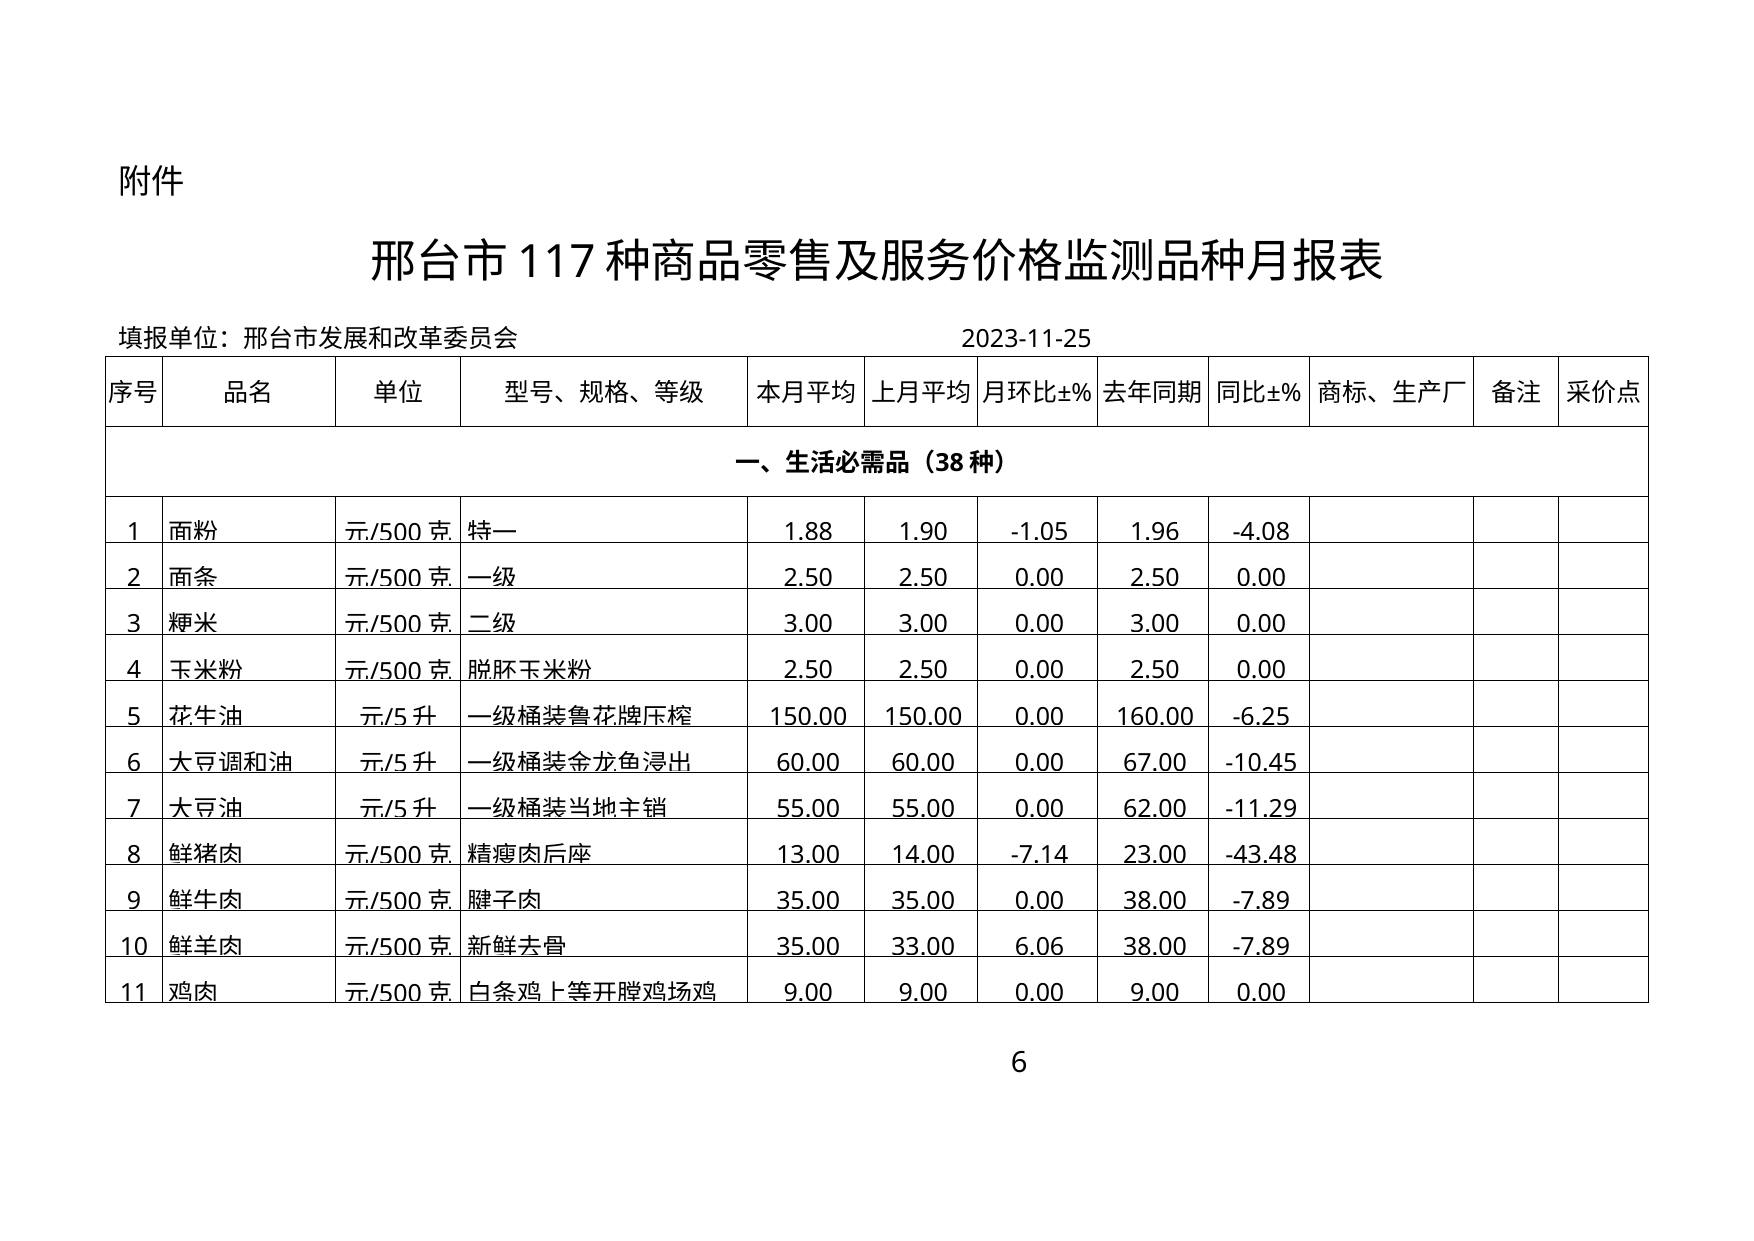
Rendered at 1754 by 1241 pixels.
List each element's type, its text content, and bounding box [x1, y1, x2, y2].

table_cell 10 [106, 911, 162, 956]
table_cell 0.00 [1209, 543, 1309, 588]
table_cell [1310, 957, 1473, 1002]
table_cell 二级 [461, 589, 747, 634]
table_cell 0.00 [978, 589, 1097, 634]
table_cell 面粉 [163, 497, 335, 542]
table_cell [1310, 819, 1473, 864]
table_cell 55.00 [748, 773, 864, 818]
table_header 序号 [106, 357, 162, 426]
table_cell [1474, 635, 1558, 680]
table_cell [1559, 819, 1648, 864]
table_cell [1559, 589, 1648, 634]
table_cell [1474, 727, 1558, 772]
table_cell 一级 [461, 543, 747, 588]
table_header 采价点 [1559, 357, 1648, 426]
table_cell [1310, 773, 1473, 818]
table_cell [1559, 865, 1648, 910]
table_cell 5 [106, 681, 162, 726]
table_cell [1474, 773, 1558, 818]
table_cell -7.89 [1209, 911, 1309, 956]
table_cell 0.00 [978, 543, 1097, 588]
table_cell 元/500克 [336, 911, 460, 956]
table_cell [1559, 957, 1648, 1002]
table_cell -11.29 [1209, 773, 1309, 818]
table_cell 38.00 [1098, 911, 1208, 956]
table_header 去年同期 [1098, 357, 1208, 426]
table_cell 精瘦肉后座 [461, 819, 747, 864]
table_cell [1310, 497, 1473, 542]
table_cell 2.50 [865, 543, 977, 588]
table_cell [1310, 727, 1473, 772]
table_header 型号、规格、等级 [461, 357, 747, 426]
table_cell [1559, 635, 1648, 680]
table_cell 3.00 [865, 589, 977, 634]
table_cell 9.00 [865, 957, 977, 1002]
table_cell 11 [106, 957, 162, 1002]
text 填报单位：邢台市发展和改革委员会 2023-11-25 [118, 314, 1636, 356]
table_cell 鸡肉 [163, 957, 335, 1002]
table_cell 元/500克 [336, 589, 460, 634]
table_cell [1474, 589, 1558, 634]
table_cell 鲜猪肉 [163, 819, 335, 864]
table_cell 2 [106, 543, 162, 588]
table_cell 一级桶装金龙鱼浸出 [461, 727, 747, 772]
table_cell [1474, 819, 1558, 864]
table_cell 150.00 [865, 681, 977, 726]
table_cell 9 [106, 865, 162, 910]
table_cell 1.88 [748, 497, 864, 542]
table_cell 35.00 [748, 865, 864, 910]
table_cell 0.00 [978, 727, 1097, 772]
table_cell 2.50 [865, 635, 977, 680]
table_header 备注 [1474, 357, 1558, 426]
table_cell 160.00 [1098, 681, 1208, 726]
table_cell 14.00 [865, 819, 977, 864]
table_cell 元/500克 [336, 543, 460, 588]
table_cell 60.00 [748, 727, 864, 772]
table_cell 0.00 [1209, 957, 1309, 1002]
table_cell 一级桶装鲁花牌压榨 [461, 681, 747, 726]
table_cell 2.50 [748, 635, 864, 680]
table_cell 2.50 [748, 543, 864, 588]
table_cell [1559, 497, 1648, 542]
table_header 单位 [336, 357, 460, 426]
table_cell 脱胚玉米粉 [461, 635, 747, 680]
table_cell [1310, 543, 1473, 588]
table_cell 粳米 [163, 589, 335, 634]
table_cell 13.00 [748, 819, 864, 864]
table_cell 元/500克 [336, 635, 460, 680]
table_cell 1 [106, 497, 162, 542]
table_cell 7 [106, 773, 162, 818]
table_cell 元/500克 [336, 497, 460, 542]
table_cell [1559, 773, 1648, 818]
table_cell [1474, 865, 1558, 910]
table_cell [1559, 727, 1648, 772]
table_cell 3 [106, 589, 162, 634]
table_cell -10.45 [1209, 727, 1309, 772]
table_cell 4 [106, 635, 162, 680]
table_cell 元/5升 [336, 773, 460, 818]
table_cell 35.00 [748, 911, 864, 956]
table_cell 一、生活必需品（38种） [106, 427, 1648, 496]
table_cell 新鲜去骨 [461, 911, 747, 956]
table_cell 元/5升 [336, 727, 460, 772]
table_cell 元/500克 [336, 957, 460, 1002]
table_cell 8 [106, 819, 162, 864]
table_cell [1310, 635, 1473, 680]
table_cell 6 [106, 727, 162, 772]
table_cell 38.00 [1098, 865, 1208, 910]
table_cell [1474, 957, 1558, 1002]
text 邢台市117种商品零售及服务价格监测品种月报表 [118, 231, 1636, 289]
table_cell [1474, 543, 1558, 588]
table_cell 一级桶装当地主销 [461, 773, 747, 818]
table_cell 大豆调和油 [163, 727, 335, 772]
table_cell [1559, 681, 1648, 726]
table_cell 面条 [163, 543, 335, 588]
table_cell -6.25 [1209, 681, 1309, 726]
table_cell 23.00 [1098, 819, 1208, 864]
table_cell 3.00 [1098, 589, 1208, 634]
table_cell 6.06 [978, 911, 1097, 956]
table_cell -1.05 [978, 497, 1097, 542]
table_cell 0.00 [978, 773, 1097, 818]
table_cell 花生油 [163, 681, 335, 726]
table_cell 2.50 [1098, 543, 1208, 588]
table_cell -4.08 [1209, 497, 1309, 542]
text 附件 [118, 147, 1636, 206]
table_header 本月平均 [748, 357, 864, 426]
table_cell 2.50 [1098, 635, 1208, 680]
table_cell [1310, 681, 1473, 726]
table_header 月环比±% [978, 357, 1097, 426]
table_cell [1474, 497, 1558, 542]
table_cell 鲜牛肉 [163, 865, 335, 910]
table_cell 0.00 [978, 681, 1097, 726]
table_cell 0.00 [978, 865, 1097, 910]
table_cell 特一 [461, 497, 747, 542]
table_cell 1.96 [1098, 497, 1208, 542]
table_cell 62.00 [1098, 773, 1208, 818]
table_cell 0.00 [1209, 589, 1309, 634]
table_cell [1559, 911, 1648, 956]
table_cell 元/500克 [336, 819, 460, 864]
table_header 上月平均 [865, 357, 977, 426]
table_cell 55.00 [865, 773, 977, 818]
table_cell 60.00 [865, 727, 977, 772]
table_header 商标、生产厂 [1310, 357, 1473, 426]
table_cell 3.00 [748, 589, 864, 634]
table_cell [1474, 681, 1558, 726]
table_cell [1310, 911, 1473, 956]
table_cell 白条鸡上等开膛鸡场鸡 [461, 957, 747, 1002]
table_header 同比±% [1209, 357, 1309, 426]
table_cell 1.90 [865, 497, 977, 542]
table_cell [1310, 589, 1473, 634]
table_cell 玉米粉 [163, 635, 335, 680]
table_cell -43.48 [1209, 819, 1309, 864]
table_cell 0.00 [978, 957, 1097, 1002]
table_cell -7.14 [978, 819, 1097, 864]
table_cell 大豆油 [163, 773, 335, 818]
table_cell [1474, 911, 1558, 956]
table_cell 元/5升 [336, 681, 460, 726]
table_cell 150.00 [748, 681, 864, 726]
table_cell 9.00 [1098, 957, 1208, 1002]
table_cell 67.00 [1098, 727, 1208, 772]
table_cell 0.00 [978, 635, 1097, 680]
table_cell 9.00 [748, 957, 864, 1002]
table_cell 0.00 [1209, 635, 1309, 680]
table_header 品名 [163, 357, 335, 426]
table_cell [1310, 865, 1473, 910]
table_cell -7.89 [1209, 865, 1309, 910]
table_cell 33.00 [865, 911, 977, 956]
table_cell [1559, 543, 1648, 588]
table_cell 元/500克 [336, 865, 460, 910]
table_cell 35.00 [865, 865, 977, 910]
table_cell 鲜羊肉 [163, 911, 335, 956]
table_cell 腱子肉 [461, 865, 747, 910]
